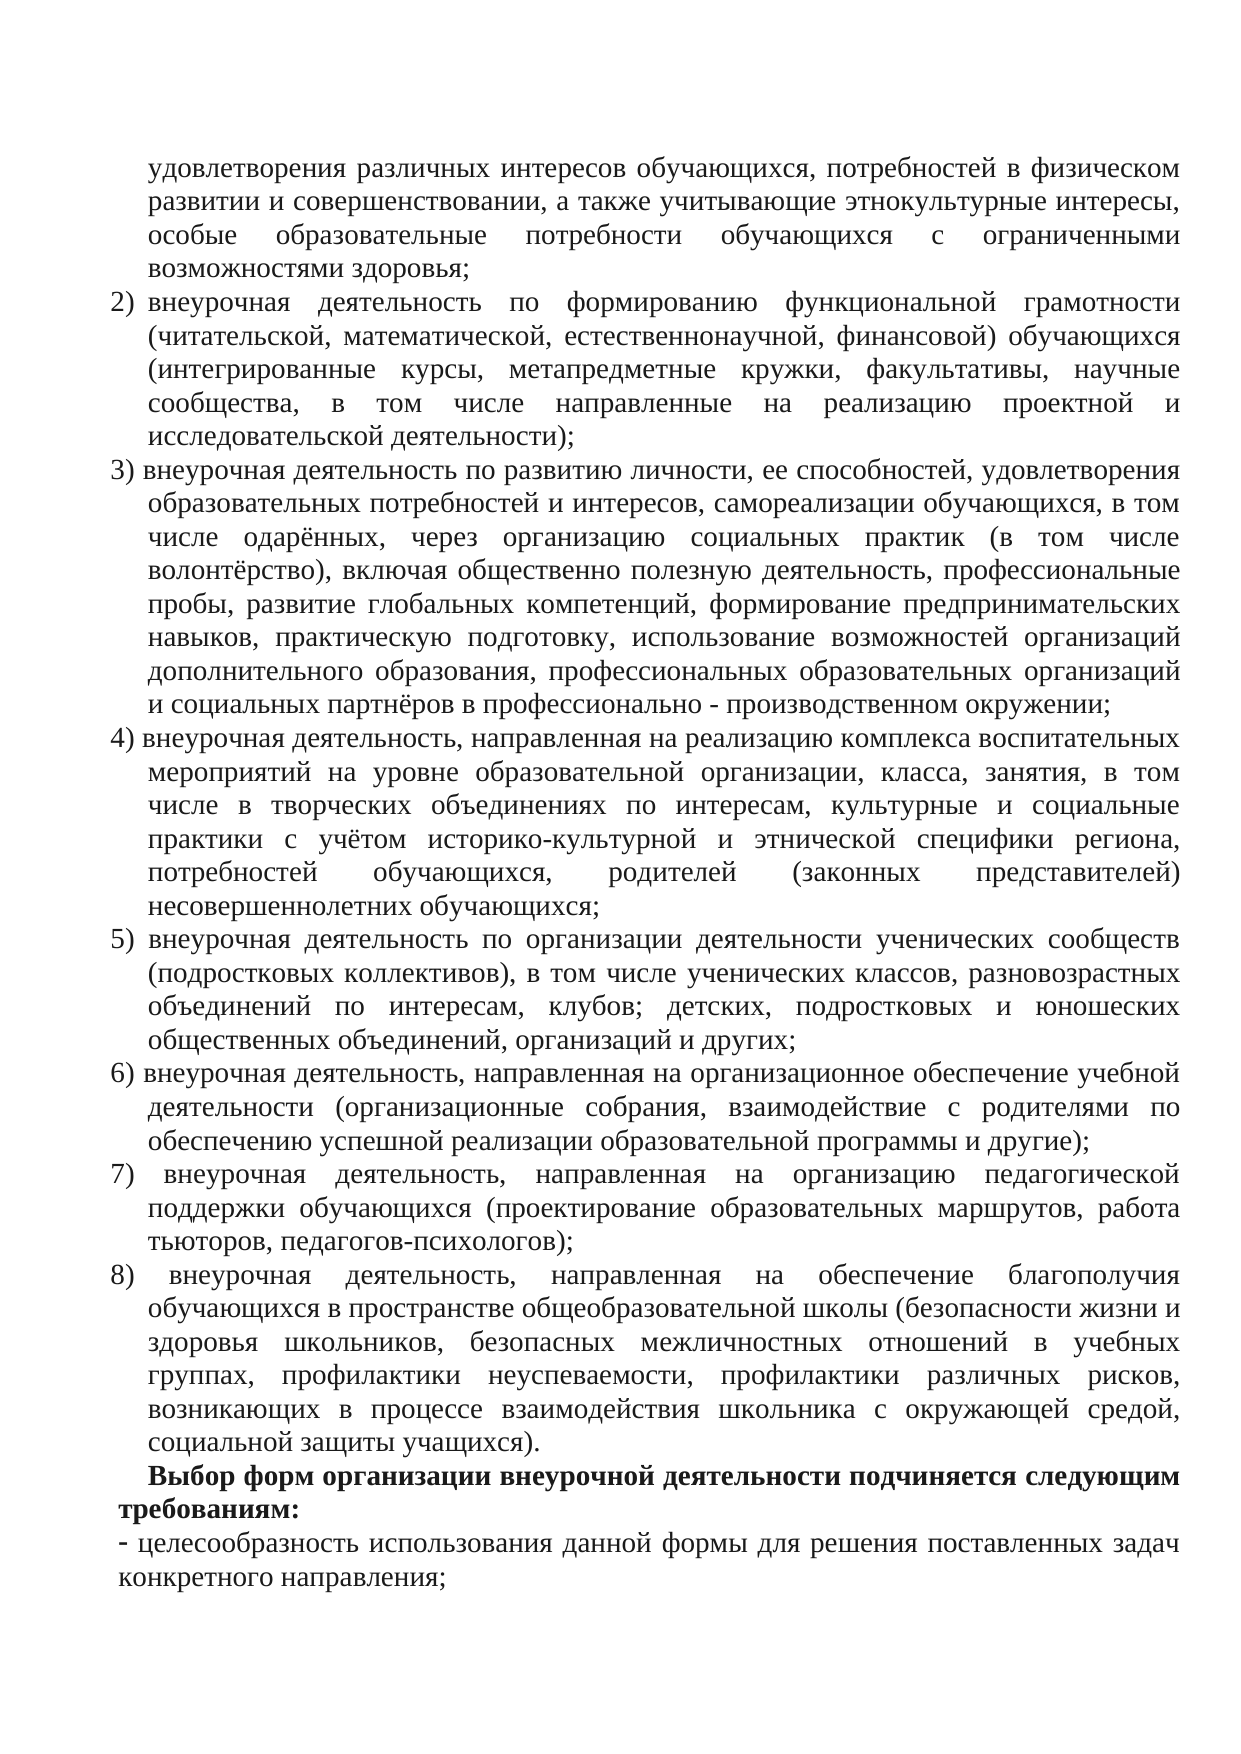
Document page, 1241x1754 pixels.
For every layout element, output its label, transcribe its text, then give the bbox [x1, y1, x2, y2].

list внеурочная деятельность по формированию функциональной грамотности (читательской, математической, естественнонаучной, финансовой) обучающихся (интегрированные курсы, метапредметные кружки, факультативы, научные сообщества, в том числе направленные на реализацию проектной и исследовательской деятельности); [110, 284, 1181, 452]
text 4) внеурочная деятельность, направленная на реализацию комплекса воспитательных мероприятий на уровне образовательной организации, класса, занятия, в том числе в творческих объединениях по интересам, культурные и социальные практики с учётом историко-культурной и этнической специфики региона, потребностей обучающихся, родителей (законных представителей) несовершеннолетних обучающихся; [110, 720, 1181, 921]
text 6) внеурочная деятельность, направленная на организационное обеспечение учебной деятельности (организационные собрания, взаимодействие с родителями по обеспечению успешной реализации образовательной программы и другие); [110, 1056, 1181, 1156]
text Выбор форм организации внеурочной деятельности подчиняется следующим требованиям: [118, 1458, 1181, 1525]
text 3) внеурочная деятельность по развитию личности, ее способностей, удовлетворения образовательных потребностей и интересов, самореализации обучающихся, в том числе одарённых, через организацию социальных практик (в том числе волонтёрство), включая общественно полезную деятельность, профессиональные пробы, развитие глобальных компетенций, формирование предпринимательских навыков, практическую подготовку, использование возможностей организаций дополнительного образования, профессиональных образовательных организаций и социальных партнёров в профессионально - производственном окружении; [110, 452, 1181, 720]
text 8) внеурочная деятельность, направленная на обеспечение благополучия обучающихся в пространстве общеобразовательной школы (безопасности жизни и здоровья школьников, безопасных межличностных отношений в учебных группах, профилактики неуспеваемости, профилактики различных рисков, возникающих в процессе взаимодействия школьника с окружающей средой, социальной защиты учащихся). [110, 1257, 1181, 1458]
text 7) внеурочная деятельность, направленная на организацию педагогической поддержки обучающихся (проектирование образовательных маршрутов, работа тьюторов, педагогов-психологов); [110, 1156, 1181, 1257]
text целесообразность использования данной формы для решения поставленных задач конкретного направления; [118, 1525, 1181, 1592]
text 5) внеурочная деятельность по организации деятельности ученических сообществ (подростковых коллективов), в том числе ученических классов, разновозрастных объединений по интересам, клубов; детских, подростковых и юношеских общественных объединений, организаций и других; [110, 921, 1181, 1056]
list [110, 150, 1181, 284]
